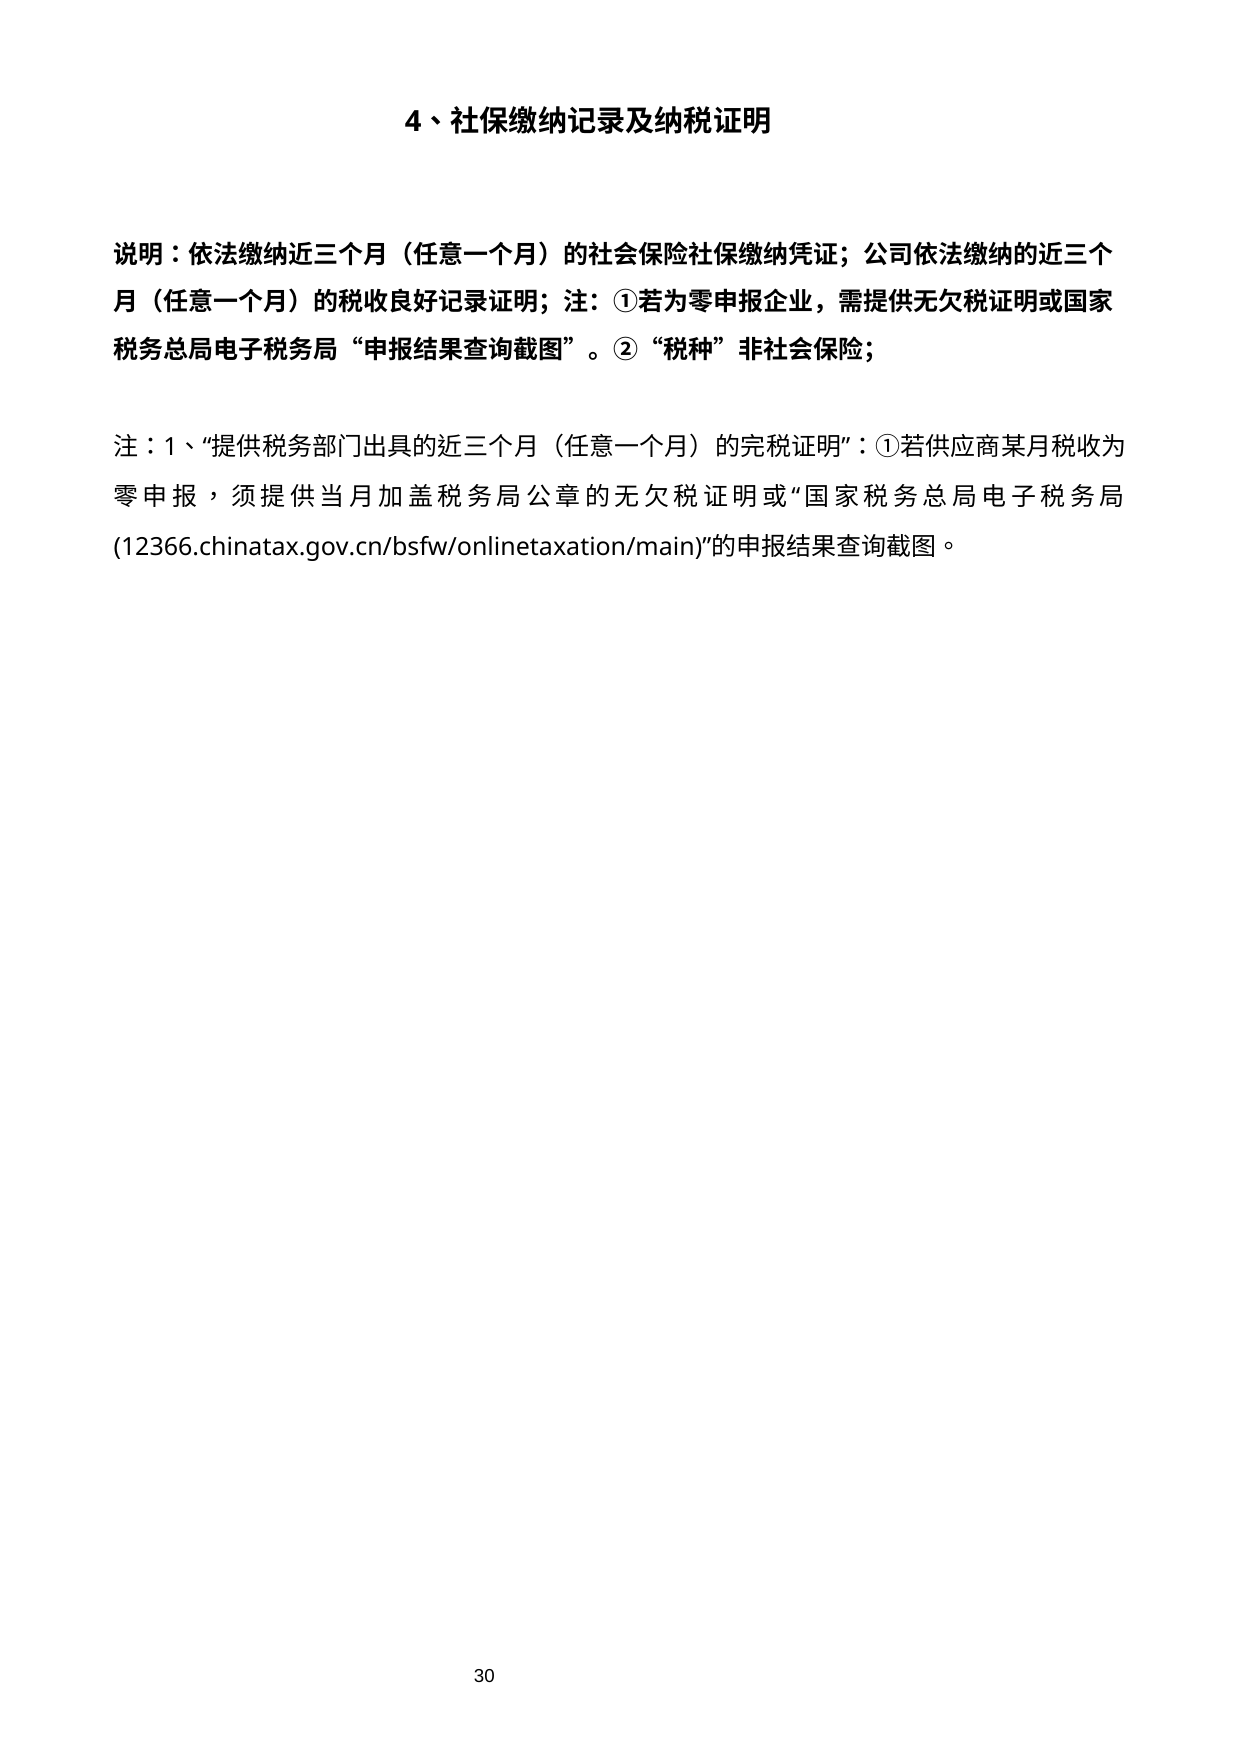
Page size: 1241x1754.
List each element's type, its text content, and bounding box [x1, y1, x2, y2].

text 注：1、“提供税务部门出具的近三个月（任意一个月）的完税证明”：①若供应商某月税收为零申报，须提供当月加盖税务局公章的无欠税证明或“国家税务总局电子税务局(12366.chinatax.gov.cn/bsfw/onlinetaxation/main)”的申报结果查询截图。 [113, 426, 1128, 562]
text 说明：依法缴纳近三个月（任意一个月）的社会保险社保缴纳凭证；公司依法缴纳的近三个月（任意一个月）的税收良好记录证明；注：①若为零申报企业，需提供无欠税证明或国家税务总局电子税务局“申报结果查询截图”。②“税种”非社会保险； [113, 234, 1135, 365]
text 4、社保缴纳记录及纳税证明 [113, 107, 1135, 137]
